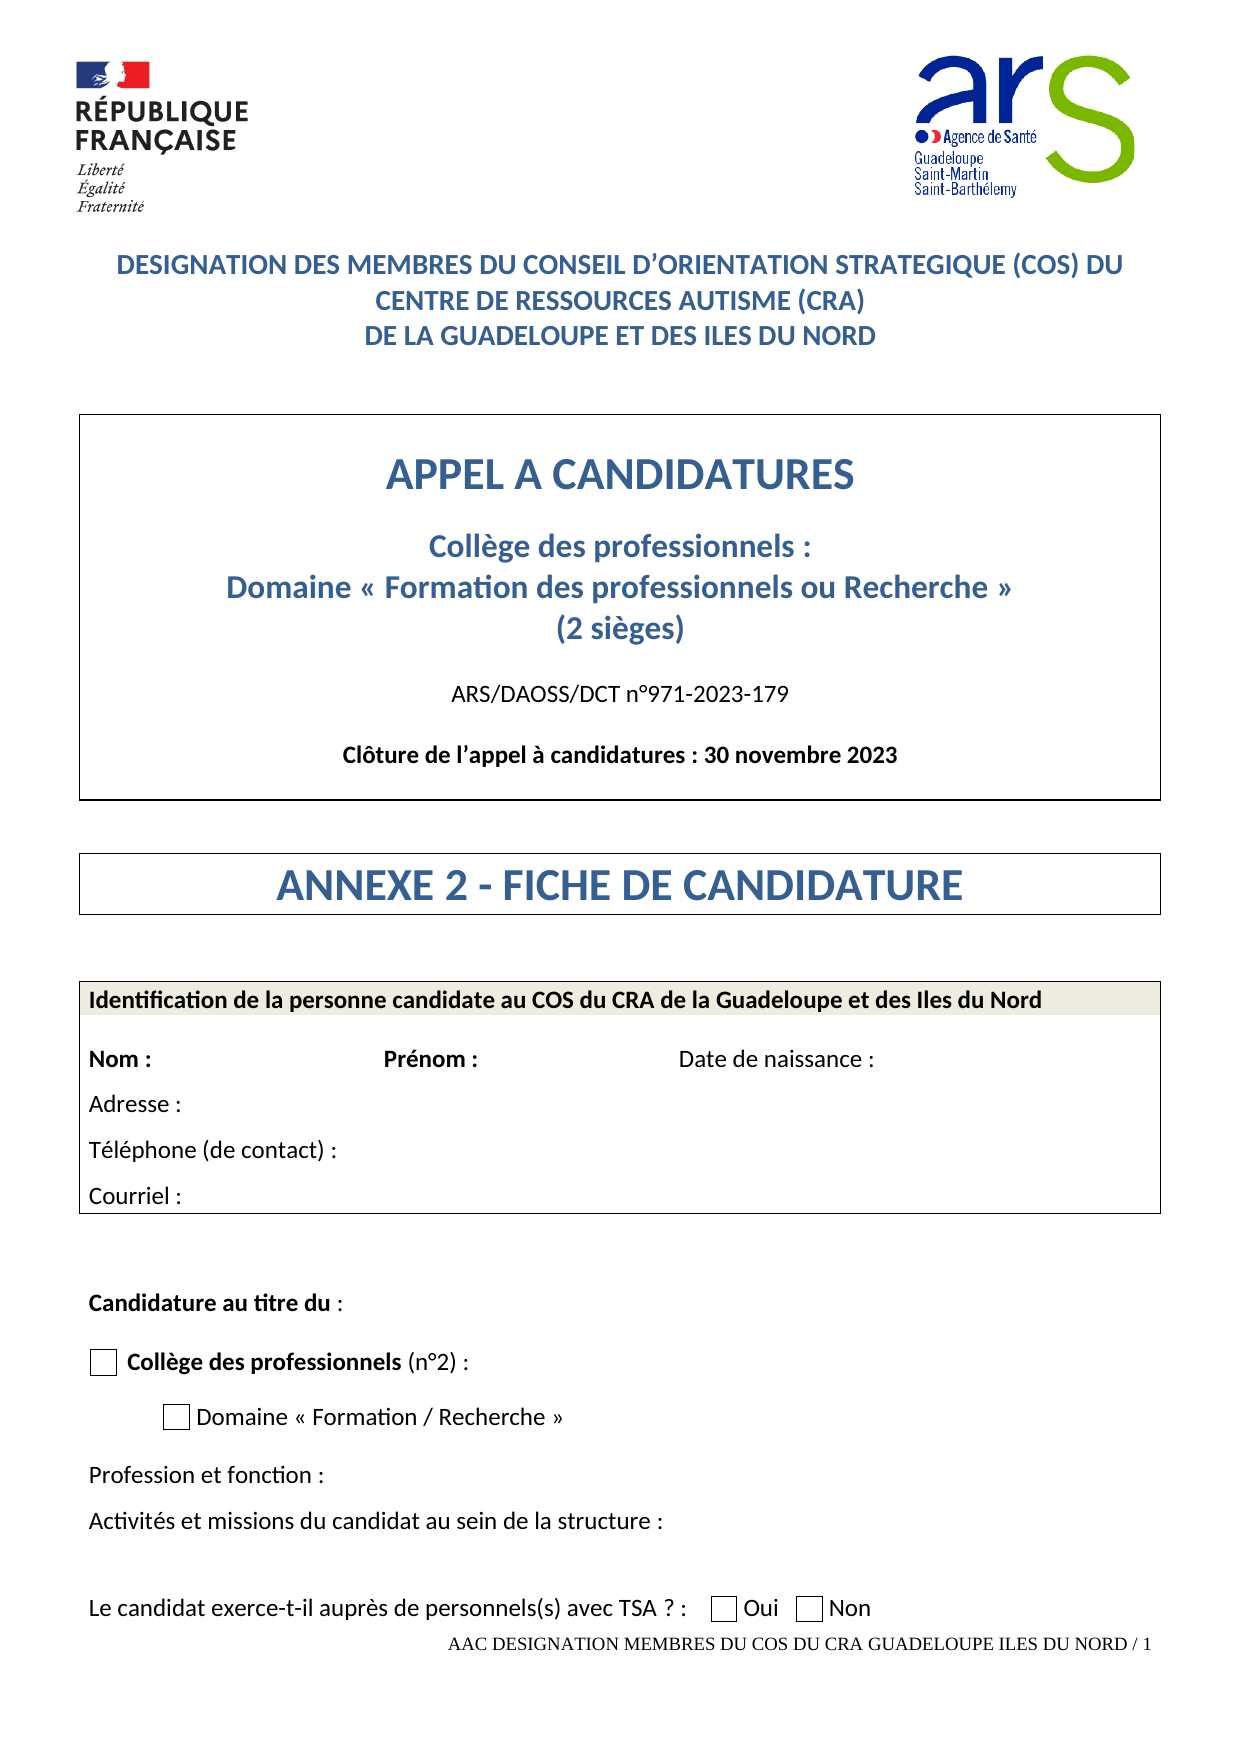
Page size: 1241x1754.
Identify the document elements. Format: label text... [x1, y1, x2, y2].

text DE LA GUADELOUPE ET DES ILES DU NORD [89, 317, 1152, 353]
text Clôture de l’appel à candidatures : 30 novembre 2023 [89, 739, 1152, 769]
text Candidature au titre du : [89, 1287, 1152, 1318]
text ARS/DAOSS/DCT n°971-2023-179 [89, 678, 1152, 708]
picture [914, 55, 1135, 199]
text Adresse : [80, 1086, 1160, 1119]
text Collège des professionnels (n°2) : [89, 1346, 1152, 1377]
text Domaine « Formation des professionnels ou Recherche » [89, 566, 1152, 607]
text Le candidat exerce-t-il auprès de personnels(s) avec TSA ? : Oui Non [89, 1593, 1152, 1623]
text (2 sièges) [89, 607, 1152, 647]
text ANNEXE 2 - FICHE DE CANDIDATURE [80, 854, 1160, 914]
text Profession et fonction : [89, 1459, 1152, 1490]
text Courriel : [80, 1177, 1160, 1213]
text Téléphone (de contact) : [80, 1131, 1160, 1165]
text DESIGNATION DES MEMBRES DU CONSEIL D’ORIENTATION STRATEGIQUE (COS) DU CENTRE DE RESSOURCES AUTISME (CRA) [89, 246, 1152, 317]
text Domaine « Formation / Recherche » [89, 1401, 1152, 1431]
text Nom : Prénom : Date de naissance : [89, 1043, 1152, 1073]
text Collège des professionnels : [89, 525, 1152, 566]
text APPEL A CANDIDATURES [89, 445, 1152, 501]
text Identification de la personne candidate au COS du CRA de la Guadeloupe et des Iles du Nord [80, 982, 1160, 1015]
text Activités et missions du candidat au sein de la structure : [89, 1505, 1152, 1535]
